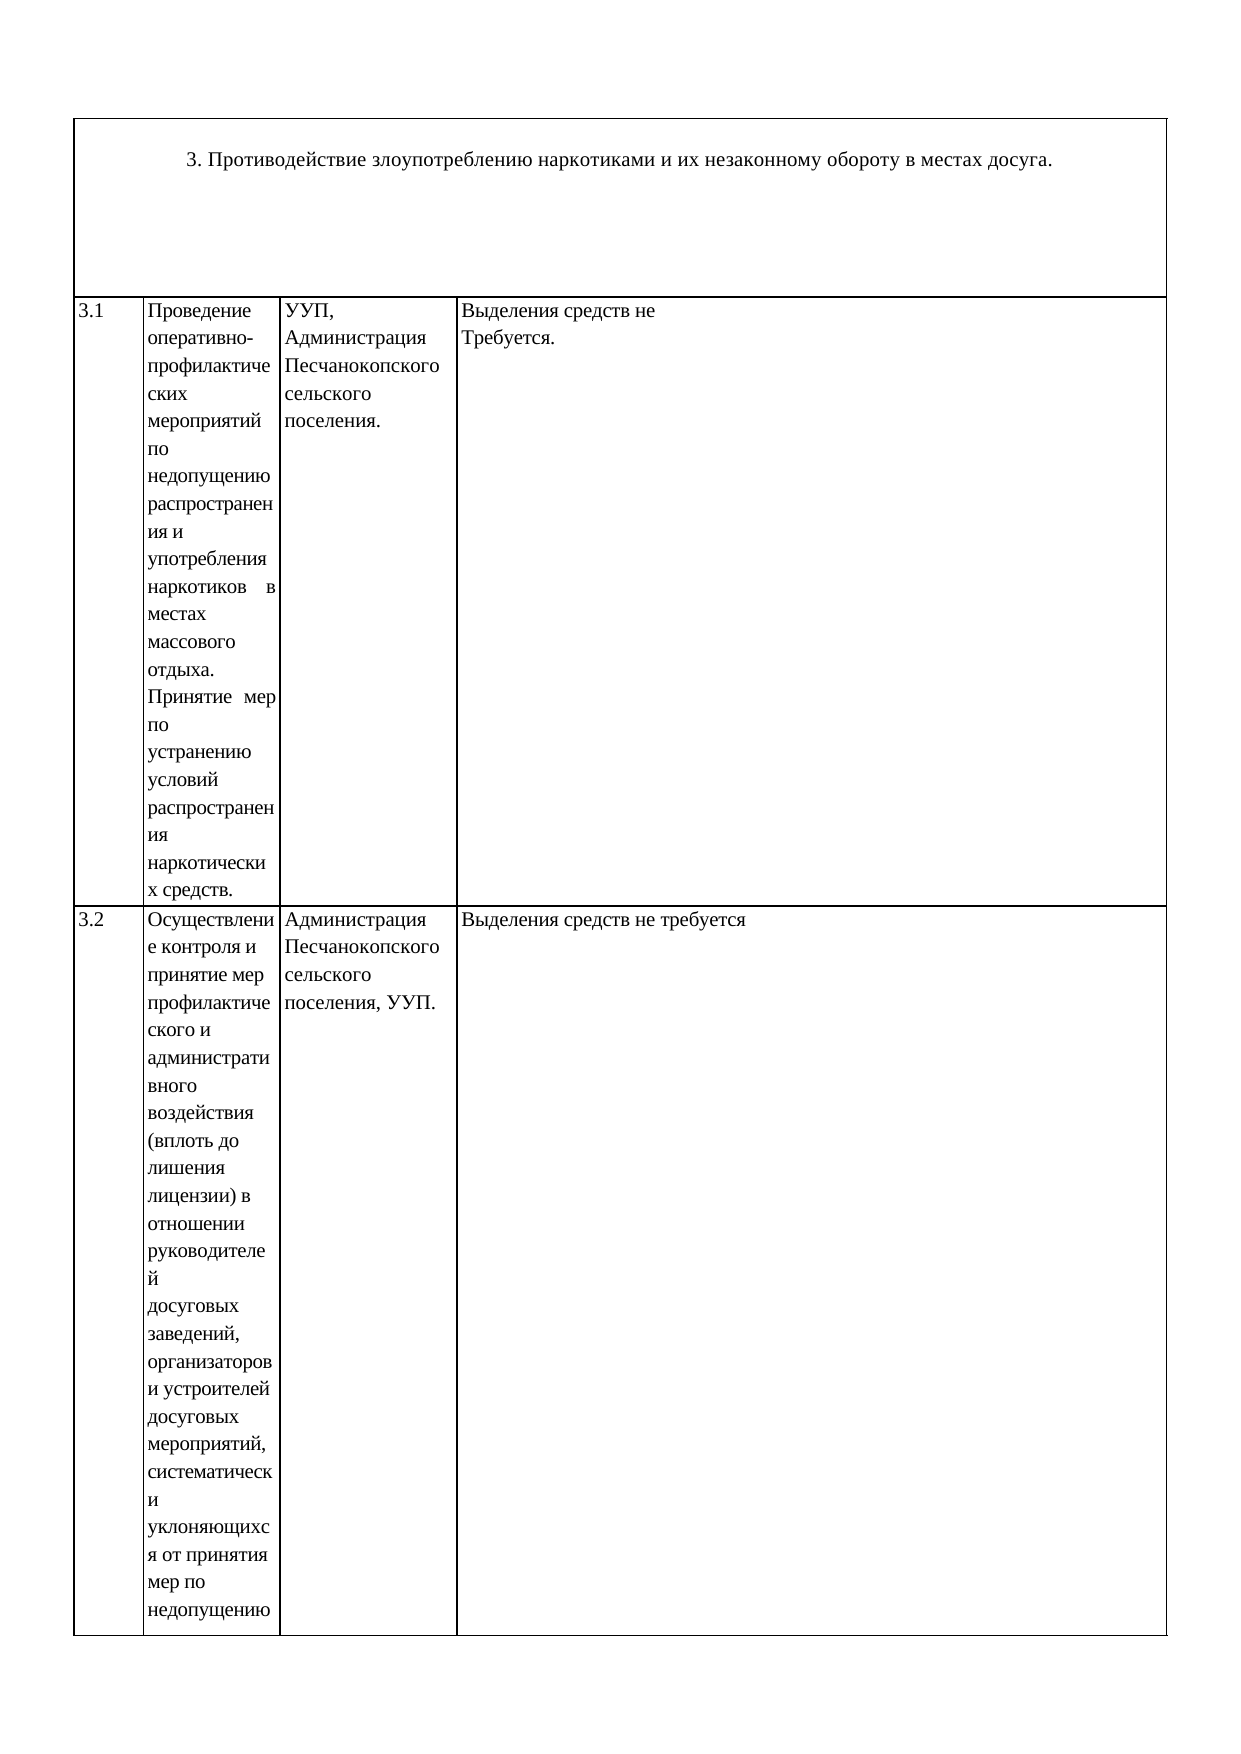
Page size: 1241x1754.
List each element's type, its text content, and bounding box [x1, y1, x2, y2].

table_cell 3.1 [75, 298, 143, 905]
table_cell Проведение оперативно- профилактических мероприятий по недопущению распространения и употребления наркотиков в местах массового отдыха. Принятие мер по устранению условий распространения наркотических средств. [144, 298, 279, 905]
table_cell Выделения средств не Требуется. [458, 298, 1166, 905]
table_cell УУП, Администрация Песчанокопского сельского поселения. [281, 298, 456, 905]
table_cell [144, 907, 279, 1635]
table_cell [281, 907, 456, 1635]
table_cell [458, 907, 1166, 1635]
table_cell 3. Противодействие злоупотреблению наркотиками и их незаконному обороту в местах досуга. [75, 119, 1166, 296]
table_cell 3.2 [75, 907, 143, 1635]
